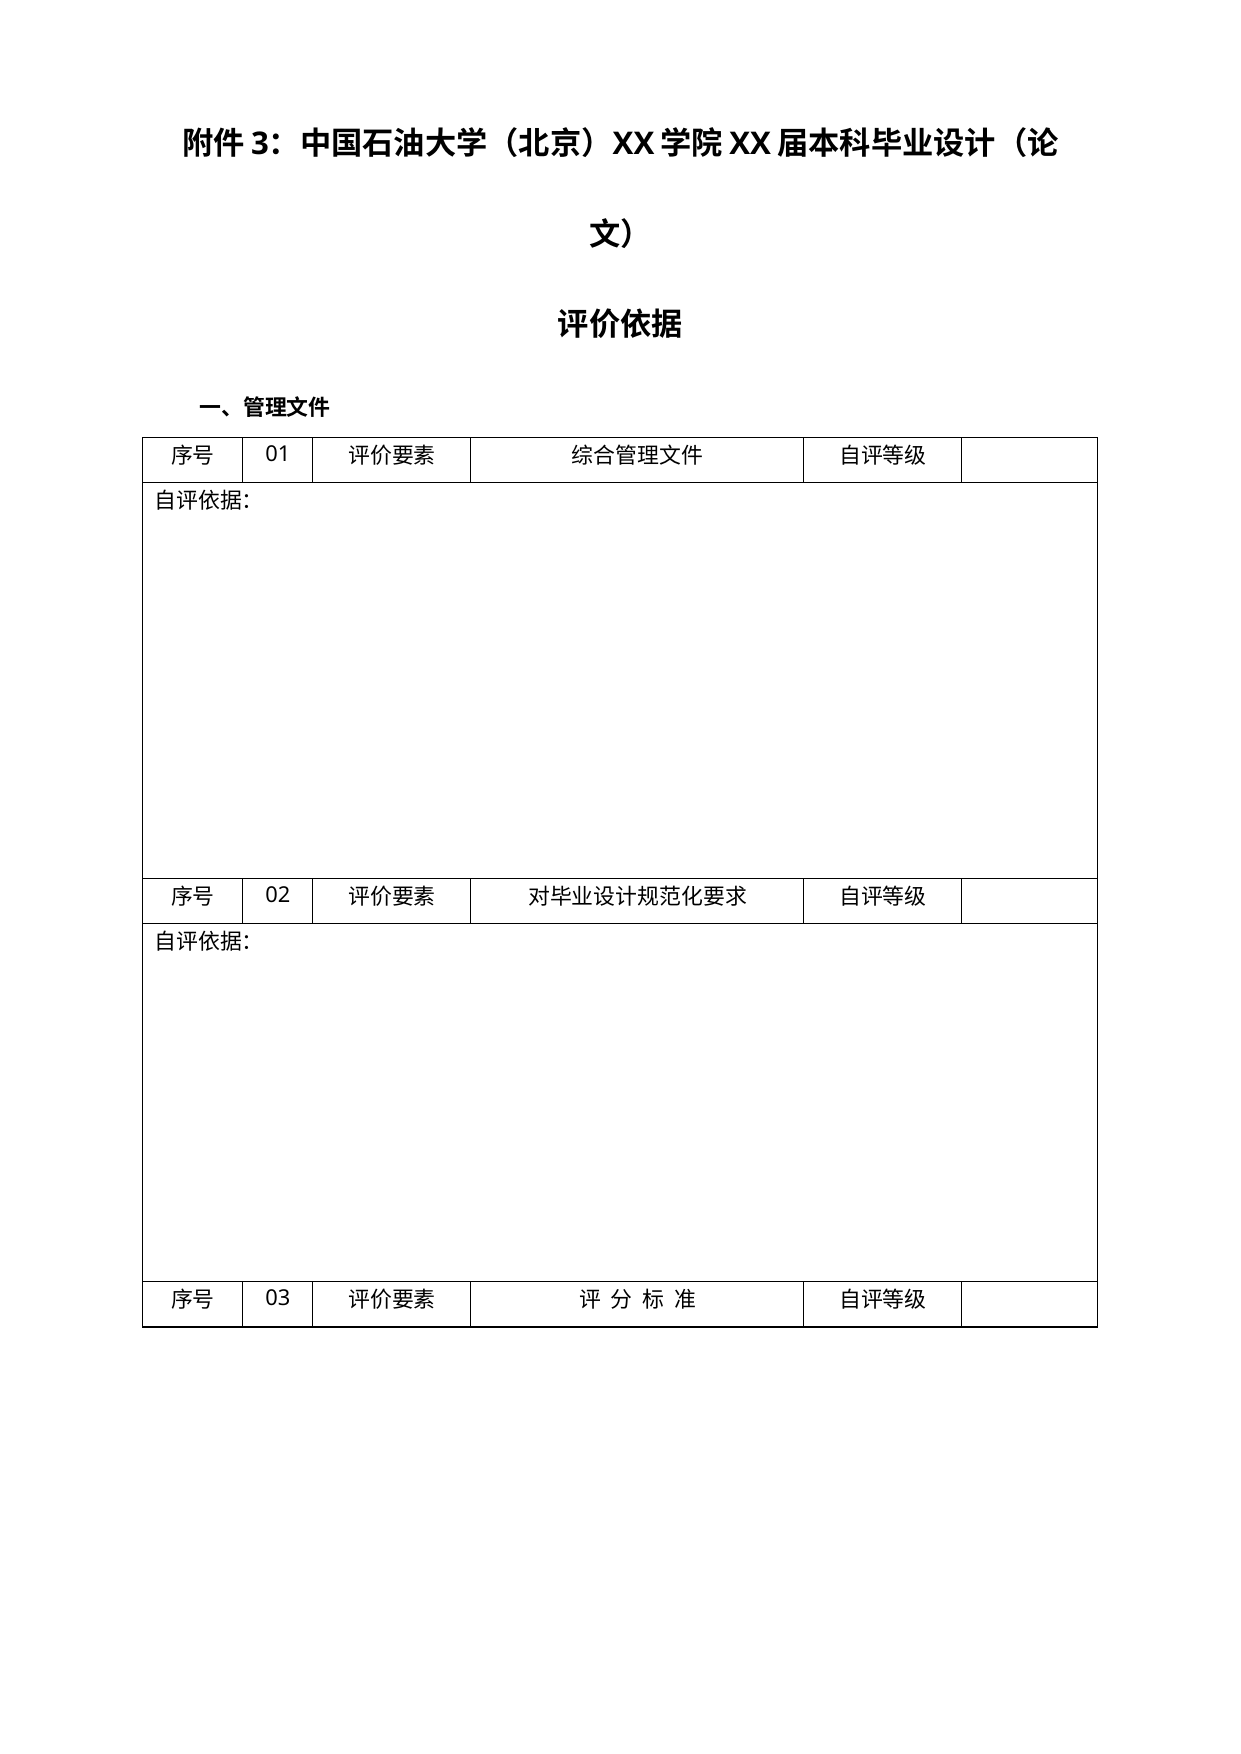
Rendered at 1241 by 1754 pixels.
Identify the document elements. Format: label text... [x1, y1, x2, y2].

text 附件3：中国石油大学（北京）XX学院XX届本科毕业设计（论文） [177, 118, 1063, 254]
table_cell 自评依据： [143, 483, 1097, 878]
table_cell 评 分 标 准 [471, 1282, 803, 1326]
text 评价依据 [177, 299, 1063, 344]
table_cell [962, 879, 1097, 923]
table_header 评价要素 [313, 438, 470, 482]
table_cell [962, 1282, 1097, 1326]
table_cell 序号 [143, 879, 242, 923]
table_cell 评价要素 [313, 879, 470, 923]
table_cell 对毕业设计规范化要求 [471, 879, 803, 923]
table_cell 评价要素 [313, 1282, 470, 1326]
table_header 自评等级 [804, 438, 961, 482]
table_cell 自评依据： [143, 924, 1097, 1281]
table_cell 自评等级 [804, 1282, 961, 1326]
table_header 综合管理文件 [471, 438, 803, 482]
table_cell 03 [243, 1282, 312, 1326]
table_header [962, 438, 1097, 482]
table_header 01 [243, 438, 312, 482]
table_header 序号 [143, 438, 242, 482]
table_cell 自评等级 [804, 879, 961, 923]
text 一、管理文件 [177, 389, 1063, 421]
table_cell 02 [243, 879, 312, 923]
table_cell 序号 [143, 1282, 242, 1326]
